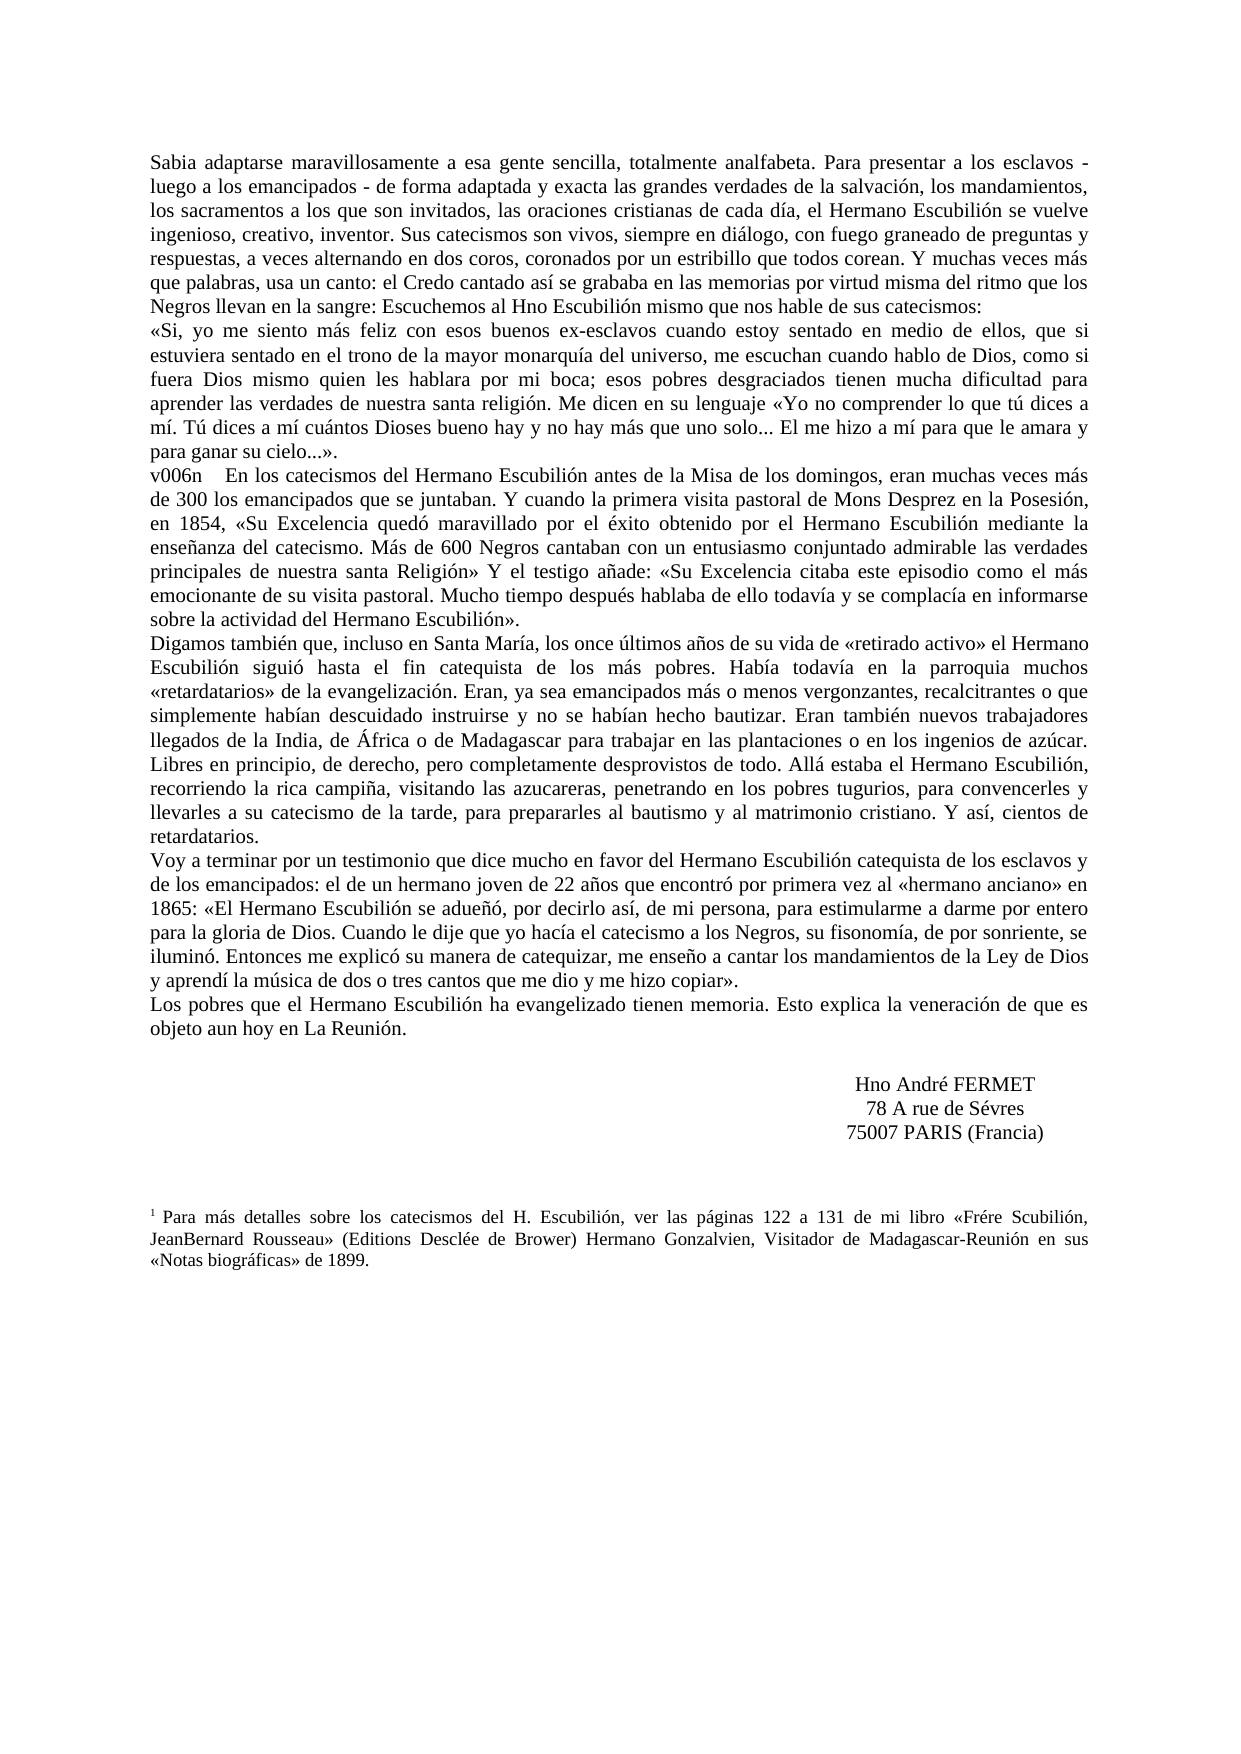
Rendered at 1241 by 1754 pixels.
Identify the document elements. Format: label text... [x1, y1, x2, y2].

text «Si, yo me siento más feliz con esos buenos ex-esclavos cuando estoy sentado en medio de ellos, que si estuviera sentado en el trono de la mayor monarquía del universo, me escuchan cuando hablo de Dios, como si fuera Dios mismo quien les hablara por mi boca; esos pobres desgraciados tienen mucha dificultad para aprender las verdades de nuestra santa religión. Me dicen en su lenguaje «Yo no comprender lo que tú dices a mí. Tú dices a mí cuántos Dioses bueno hay y no hay más que uno solo... El me hizo a mí para que le amara y para ganar su cielo...». [150, 318, 1090, 463]
text Los pobres que el Hermano Escubilión ha evangelizado tienen memoria. Esto explica la veneración de que es objeto aun hoy en La Reunión. [150, 992, 1090, 1040]
text 75007 PARIS (Francia) [800, 1120, 1090, 1144]
text Hno André FERMET [800, 1072, 1090, 1096]
text 78 A rue de Sévres [800, 1096, 1090, 1120]
text Digamos también que, incluso en Santa María, los once últimos años de su vida de «retirado activo» el Hermano Escubilión siguió hasta el fin catequista de los más pobres. Había todavía en la parroquia muchos «retardatarios» de la evangelización. Eran, ya sea emancipados más o menos vergonzantes, recalcitrantes o que simplemente habían descuidado instruirse y no se habían hecho bautizar. Eran también nuevos trabajadores llegados de la India, de África o de Madagascar para trabajar en las plantaciones o en los ingenios de azúcar. Libres en principio, de derecho, pero completamente desprovistos de todo. Allá estaba el Hermano Escubilión, recorriendo la rica campiña, visitando las azucareras, penetrando en los pobres tugurios, para convencerles y llevarles a su catecismo de la tarde, para prepararles al bautismo y al matrimonio cristiano. Y así, cientos de retardatarios. [150, 631, 1090, 848]
text Sabia adaptarse maravillosamente a esa gente sencilla, totalmente analfabeta. Para presentar a los esclavos - luego a los emancipados - de forma adaptada y exacta las grandes verdades de la salvación, los mandamientos, los sacramentos a los que son invitados, las oraciones cristianas de cada día, el Hermano Escubilión se vuelve ingenioso, creativo, inventor. Sus catecismos son vivos, siempre en diálogo, con fuego graneado de preguntas y respuestas, a veces alternando en dos coros, coronados por un estribillo que todos corean. Y muchas veces más que palabras, usa un canto: el Credo cantado así se grababa en las memorias por virtud misma del ritmo que los Negros llevan en la sangre: Escuchemos al Hno Escubilión mismo que nos hable de sus catecismos: [150, 150, 1090, 318]
text 1 Para más detalles sobre los catecismos del H. Escubilión, ver las páginas 122 a 131 de mi libro «Frére Scubilión, JeanBernard Rousseau» (Editions Desclée de Brower) Hermano Gonzalvien, Visitador de Madagascar-Reunión en sus «Notas biográficas» de 1899. [150, 1206, 1090, 1271]
text v006n En los catecismos del Hermano Escubilión antes de la Misa de los domingos, eran muchas veces más de 300 los emancipados que se juntaban. Y cuando la primera visita pastoral de Mons Desprez en la Posesión, en 1854, «Su Excelencia quedó maravillado por el éxito obtenido por el Hermano Escubilión mediante la enseñanza del catecismo. Más de 600 Negros cantaban con un entusiasmo conjuntado admirable las verdades principales de nuestra santa Religión» Y el testigo añade: «Su Excelencia citaba este episodio como el más emocionante de su visita pastoral. Mucho tiempo después hablaba de ello todavía y se complacía en informarse sobre la actividad del Hermano Escubilión». [150, 463, 1090, 631]
text Voy a terminar por un testimonio que dice mucho en favor del Hermano Escubilión catequista de los esclavos y de los emancipados: el de un hermano joven de 22 años que encontró por primera vez al «hermano anciano» en 1865: «El Hermano Escubilión se adueñó, por decirlo así, de mi persona, para estimularme a darme por entero para la gloria de Dios. Cuando le dije que yo hacía el catecismo a los Negros, su fisonomía, de por sonriente, se iluminó. Entonces me explicó su manera de catequizar, me enseño a cantar los mandamientos de la Ley de Dios y aprendí la música de dos o tres cantos que me dio y me hizo copiar». [150, 848, 1090, 992]
